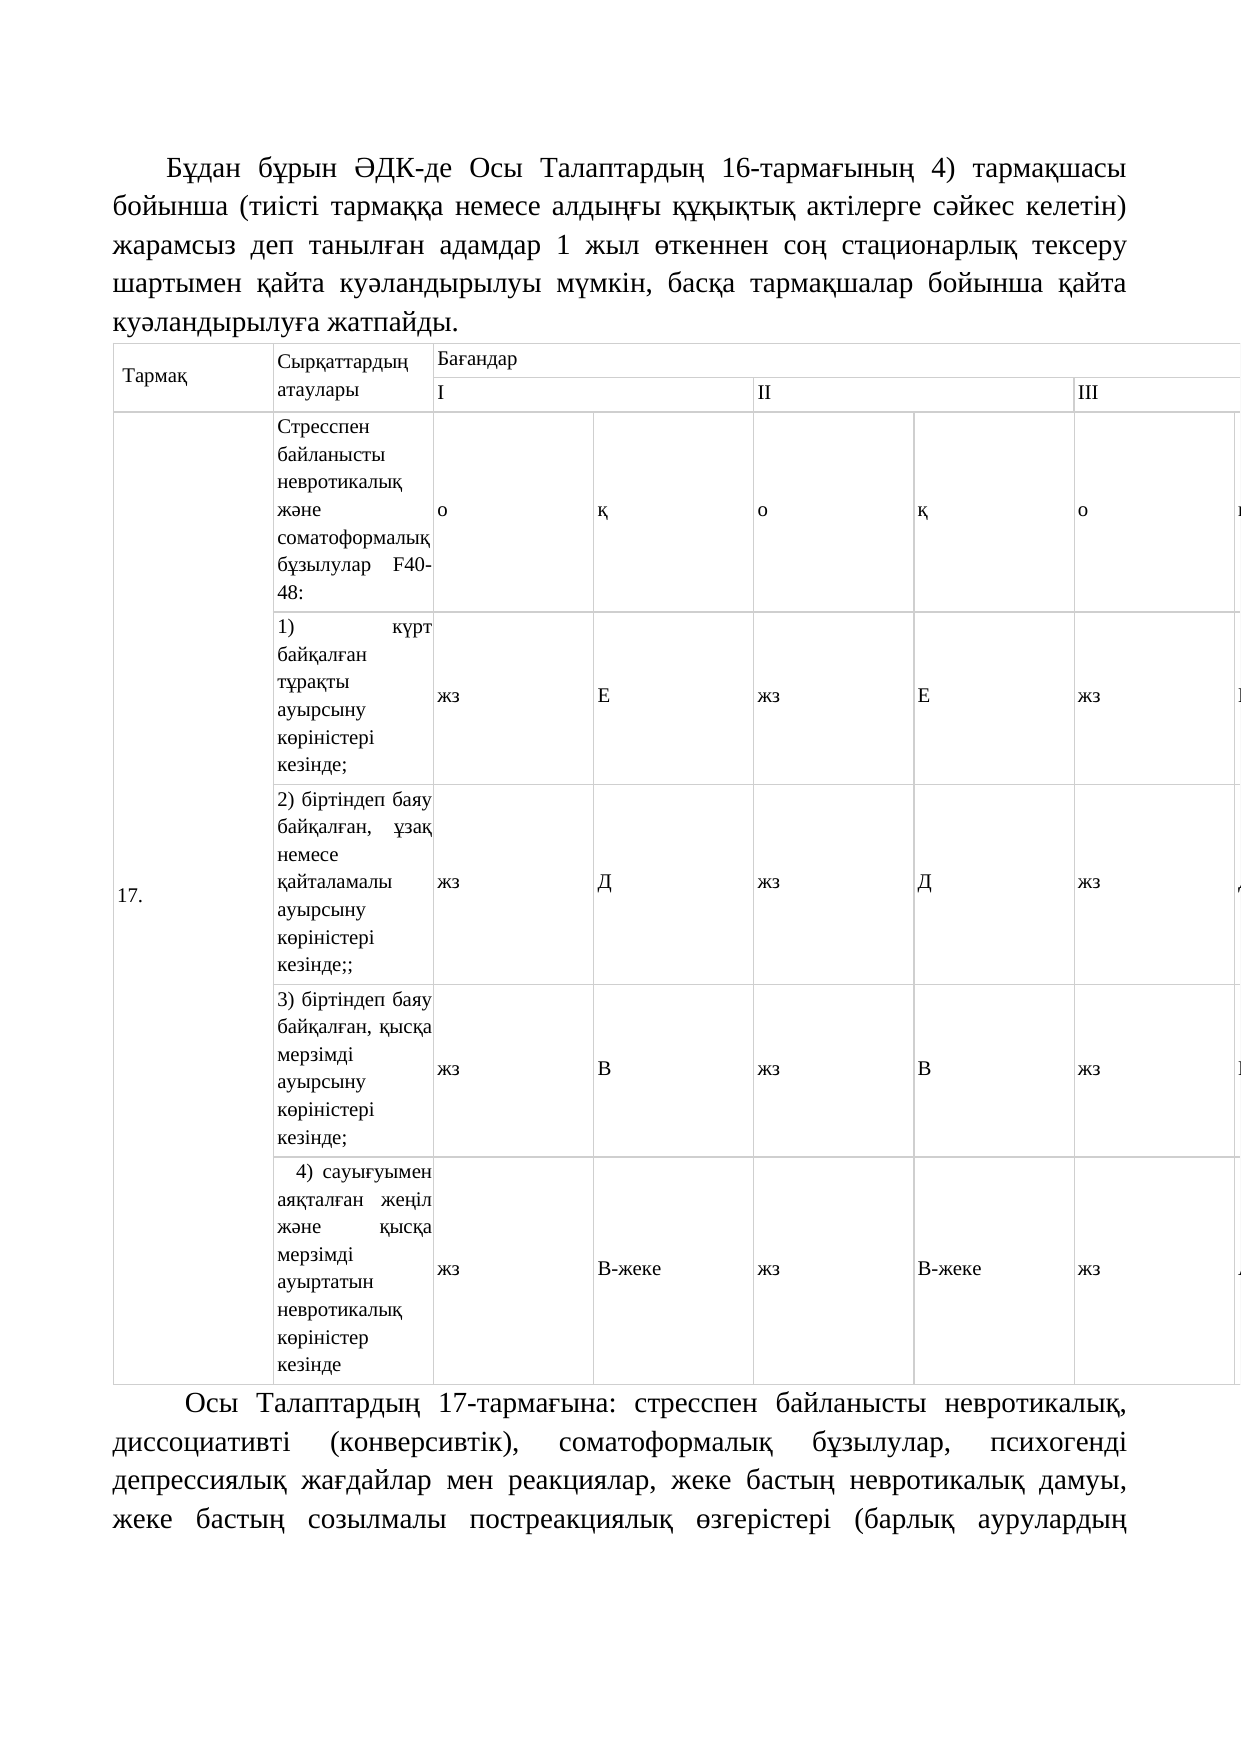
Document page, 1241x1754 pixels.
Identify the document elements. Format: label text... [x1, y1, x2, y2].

table_cell жз [434, 613, 593, 784]
table_cell жз [754, 613, 913, 784]
table_cell 17. [114, 413, 273, 1384]
table_cell 4) сауығуымен аяқталған жеңіл және қысқа мерзімді ауыртатын невротикалық көріністер кезінде [274, 1158, 433, 1384]
table_cell II [754, 378, 1073, 411]
table_cell жз [434, 785, 593, 984]
table_cell Д [594, 785, 753, 984]
table_header Тармақ [114, 344, 273, 411]
table_cell жз [1075, 785, 1234, 984]
table_cell о [434, 413, 593, 611]
text Бұдан бұрын ӘДК-де Осы Талаптардың 16-тармағының 4) тармақшасы бойынша (тиісті тармаққа немесе алдыңғы құқықтық актілерге сәйкес келетін) жарамсыз деп танылған адамдар 1 жыл өткеннен соң стационарлық тексеру шартымен қайта куәландырылуы мүмкін, басқа тармақшалар бойынша қайта куәландырылуға жатпайды. [112, 150, 1128, 338]
table_cell В [915, 985, 1074, 1156]
table_cell жз [434, 985, 593, 1156]
table_cell жз [1075, 1158, 1234, 1384]
table_header Сырқаттардың атаулары [274, 344, 433, 411]
table_cell Е [915, 613, 1074, 784]
table_cell Е [594, 613, 753, 784]
table_cell 1) күрт байқалған тұрақты ауырсыну көріністері кезінде; [274, 613, 433, 784]
table_cell қ [915, 413, 1074, 611]
table_cell Стресспен байланысты невротикалық және соматоформалық бұзылулар F40-48: [274, 413, 433, 611]
table_header Бағандар [434, 344, 1240, 377]
table_cell жз [754, 785, 913, 984]
table_cell жз [754, 1158, 913, 1384]
table_cell о [754, 413, 913, 611]
table_cell Д [915, 785, 1074, 984]
table_cell В-жеке [915, 1158, 1074, 1384]
table_cell о [1075, 413, 1234, 611]
table_cell 3) біртіндеп баяу байқалған, қысқа мерзімді ауырсыну көріністері кезінде; [274, 985, 433, 1156]
table_cell жз [1075, 985, 1234, 1156]
table_cell жз [1075, 613, 1234, 784]
table_cell III [1075, 378, 1240, 411]
table_cell I [434, 378, 753, 411]
table_cell жз [434, 1158, 593, 1384]
table_cell 2) біртіндеп баяу байқалған, ұзақ немесе қайталамалы ауырсыну көріністері кезінде;; [274, 785, 433, 984]
table_cell В-жеке [594, 1158, 753, 1384]
table_cell жз [754, 985, 913, 1156]
table_cell В [594, 985, 753, 1156]
table_cell қ [594, 413, 753, 611]
